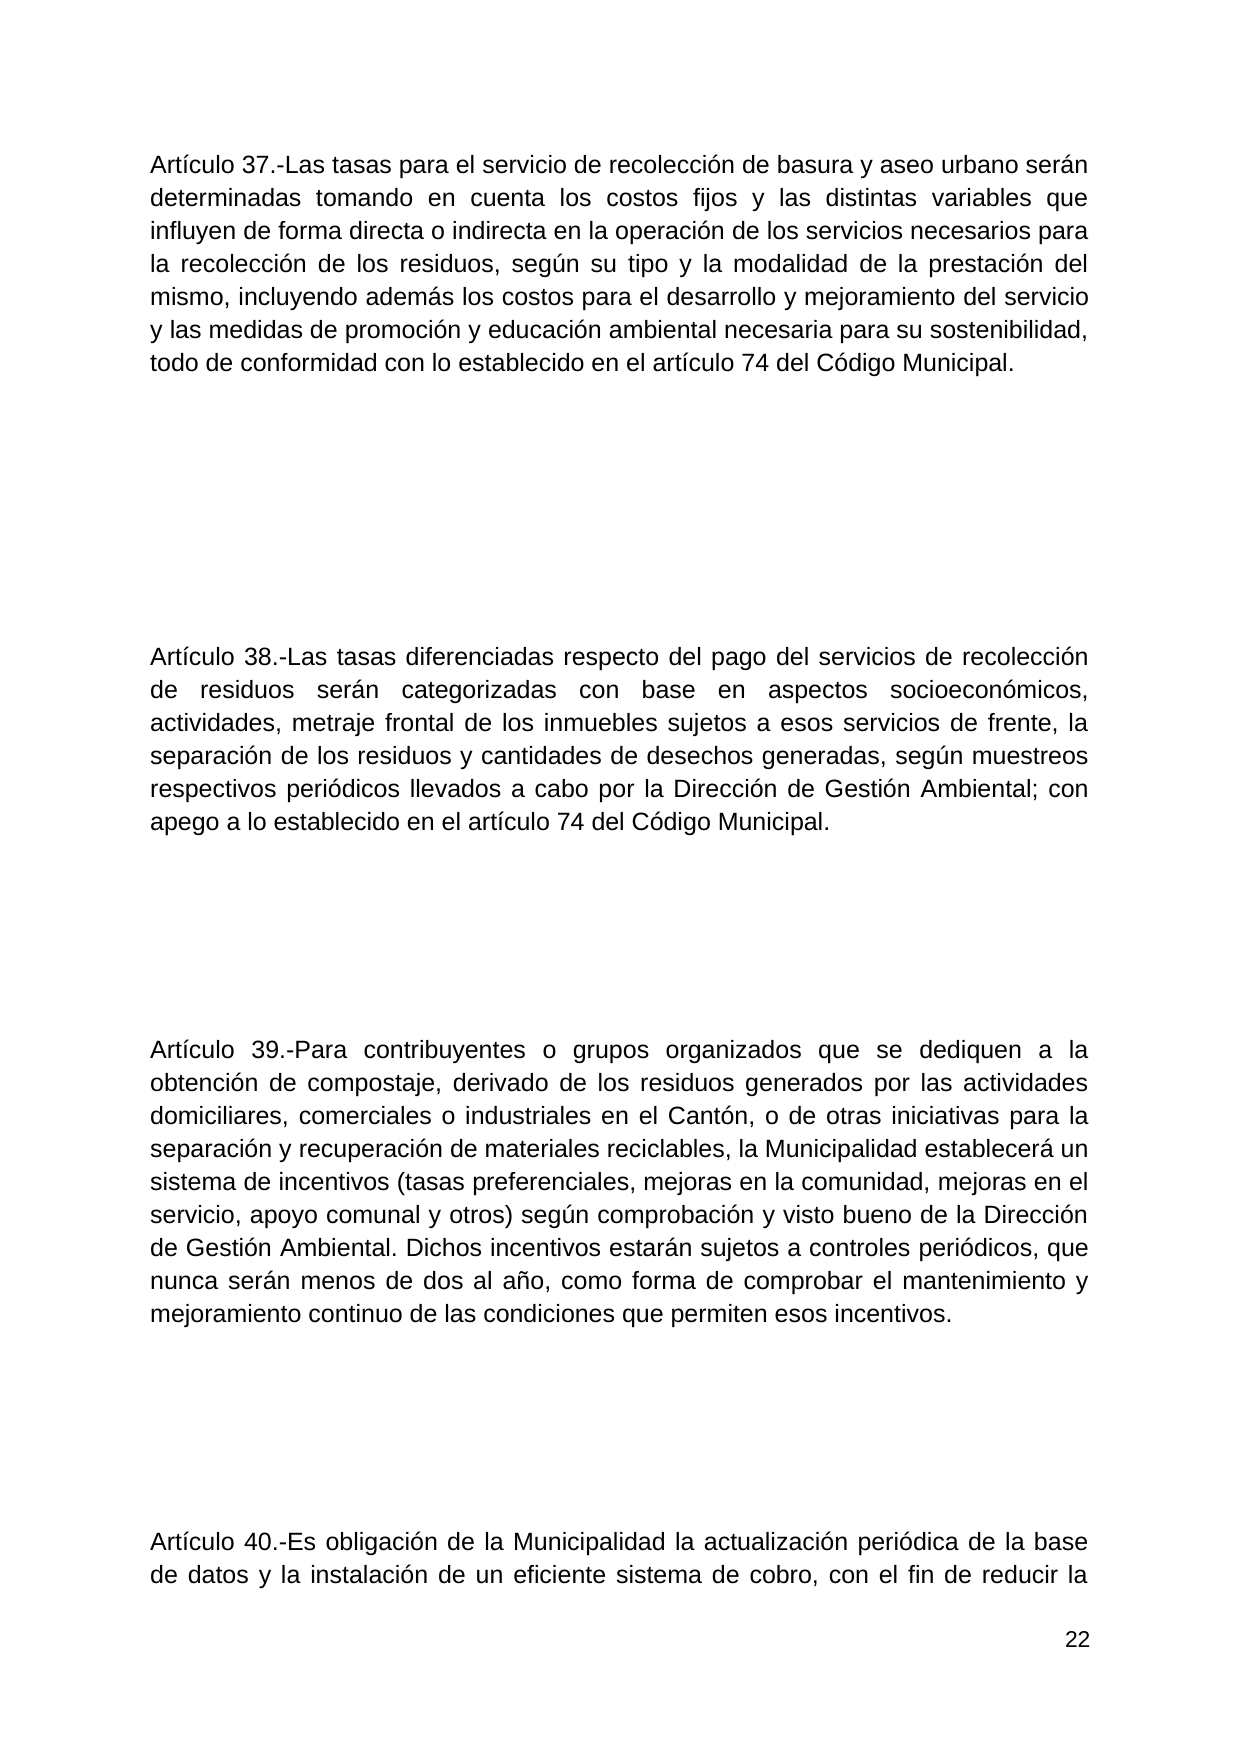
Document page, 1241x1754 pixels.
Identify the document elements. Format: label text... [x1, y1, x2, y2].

text Artículo 38.-Las tasas diferenciadas respecto del pago del servicios de recolección de residuos serán categorizadas con base en aspectos socioeconómicos, actividades, metraje frontal de los inmuebles sujetos a esos servicios de frente, la separación de los residuos y cantidades de desechos generadas, según muestreos respectivos periódicos llevados a cabo por la Dirección de Gestión Ambiental; con apego a lo establecido en el artículo 74 del Código Municipal. [150, 642, 1090, 836]
text Artículo 39.-Para contribuyentes o grupos organizados que se dediquen a la obtención de compostaje, derivado de los residuos generados por las actividades domiciliares, comerciales o industriales en el Cantón, o de otras iniciativas para la separación y recuperación de materiales reciclables, la Municipalidad establecerá un sistema de incentivos (tasas preferenciales, mejoras en la comunidad, mejoras en el servicio, apoyo comunal y otros) según comprobación y visto bueno de la Dirección de Gestión Ambiental. Dichos incentivos estarán sujetos a controles periódicos, que nunca serán menos de dos al año, como forma de comprobar el mantenimiento y mejoramiento continuo de las condiciones que permiten esos incentivos. [150, 1035, 1090, 1328]
text Artículo 37.-Las tasas para el servicio de recolección de basura y aseo urbano serán determinadas tomando en cuenta los costos fijos y las distintas variables que influyen de forma directa o indirecta en la operación de los servicios necesarios para la recolección de los residuos, según su tipo y la modalidad de la prestación del mismo, incluyendo además los costos para el desarrollo y mejoramiento del servicio y las medidas de promoción y educación ambiental necesaria para su sostenibilidad, todo de conformidad con lo establecido en el artículo 74 del Código Municipal. [150, 150, 1090, 377]
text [150, 1527, 1090, 1589]
